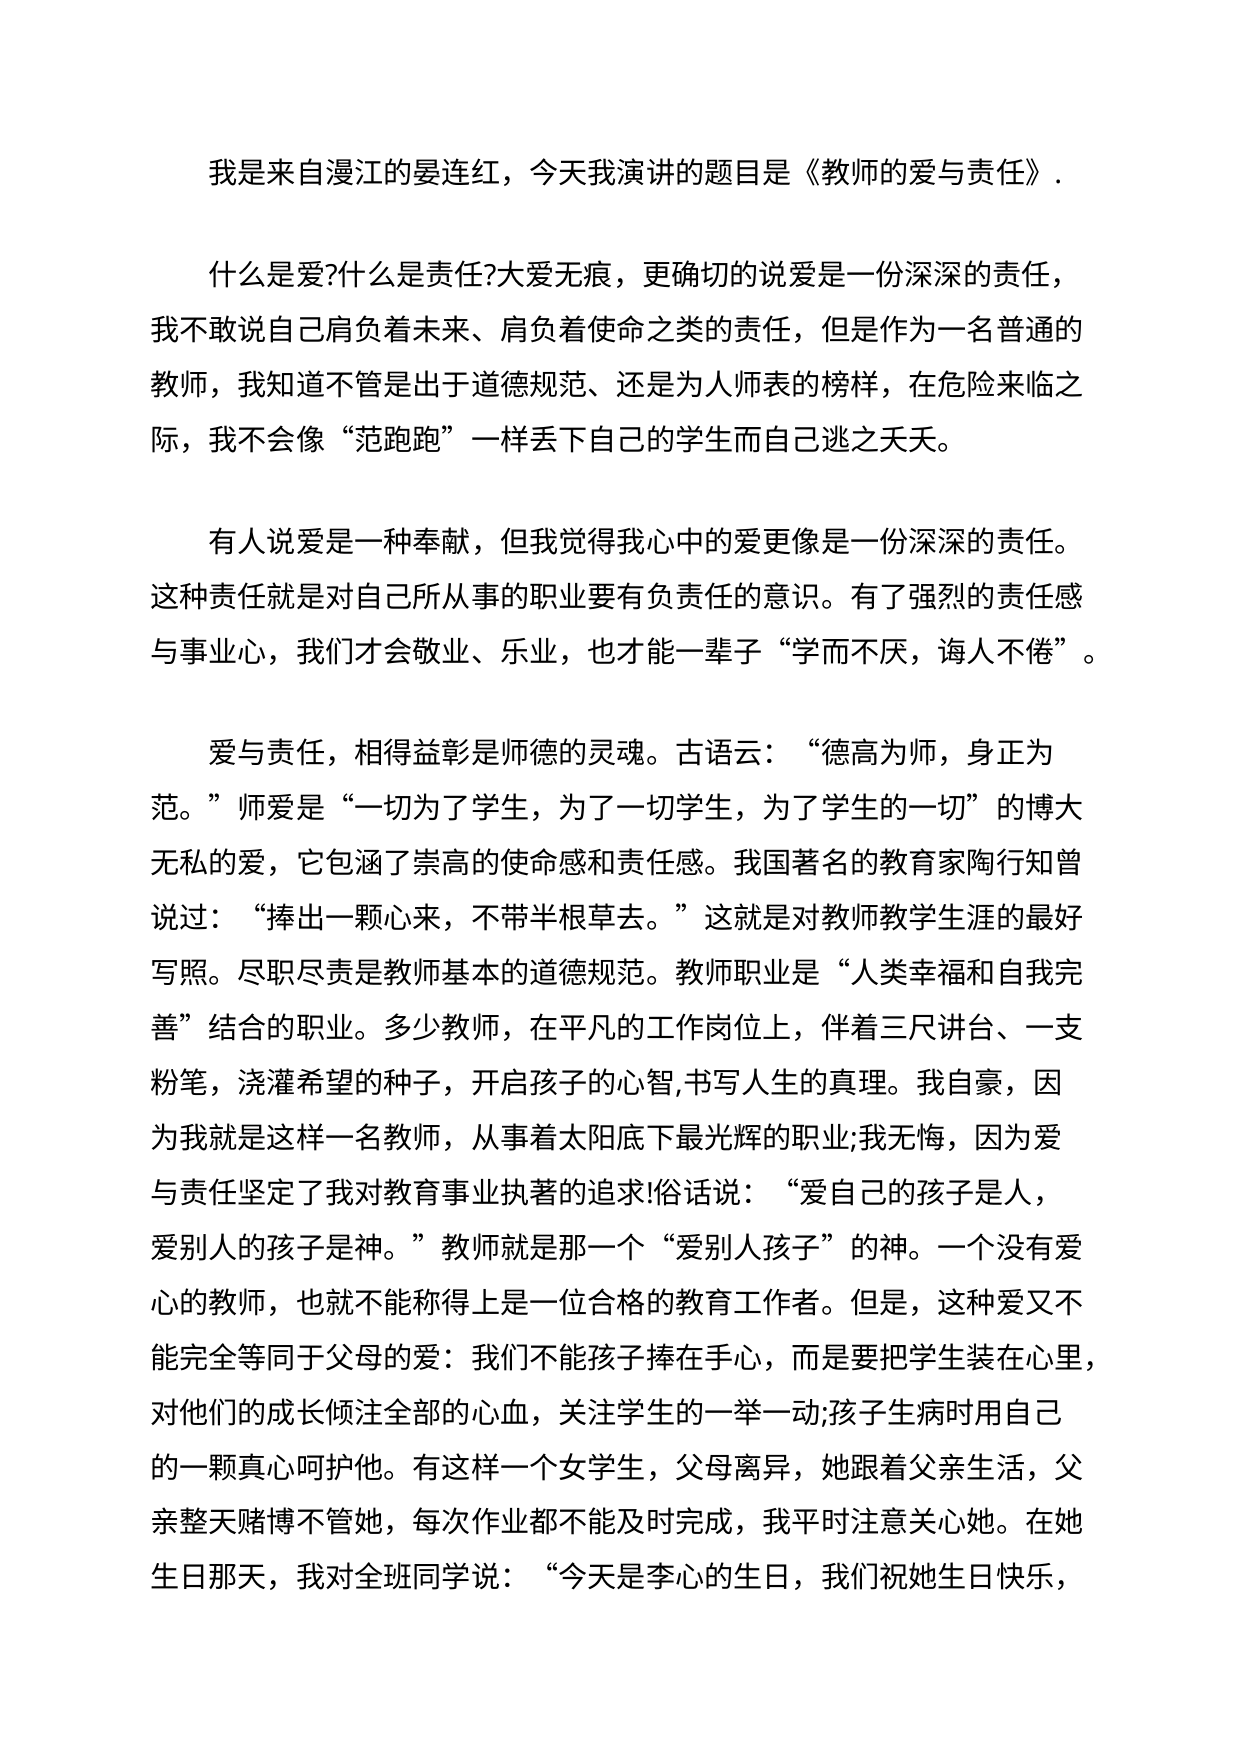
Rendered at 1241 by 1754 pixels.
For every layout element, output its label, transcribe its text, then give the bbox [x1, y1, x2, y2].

text 我是来自漫江的晏连红，今天我演讲的题目是《教师的爱与责任》. [150, 150, 1090, 192]
text 有人说爱是一种奉献，但我觉得我心中的爱更像是一份深深的责任。这种责任就是对自己所从事的职业要有负责任的意识。有了强烈的责任感与事业心，我们才会敬业、乐业，也才能一辈子“学而不厌，诲人不倦”。 [150, 518, 1090, 671]
text 什么是爱?什么是责任?大爱无痕，更确切的说爱是一份深深的责任，我不敢说自己肩负着未来、肩负着使命之类的责任，但是作为一名普通的教师，我知道不管是出于道德规范、还是为人师表的榜样，在危险来临之际，我不会像“范跑跑”一样丢下自己的学生而自己逃之夭夭。 [150, 252, 1090, 459]
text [150, 730, 1090, 1596]
